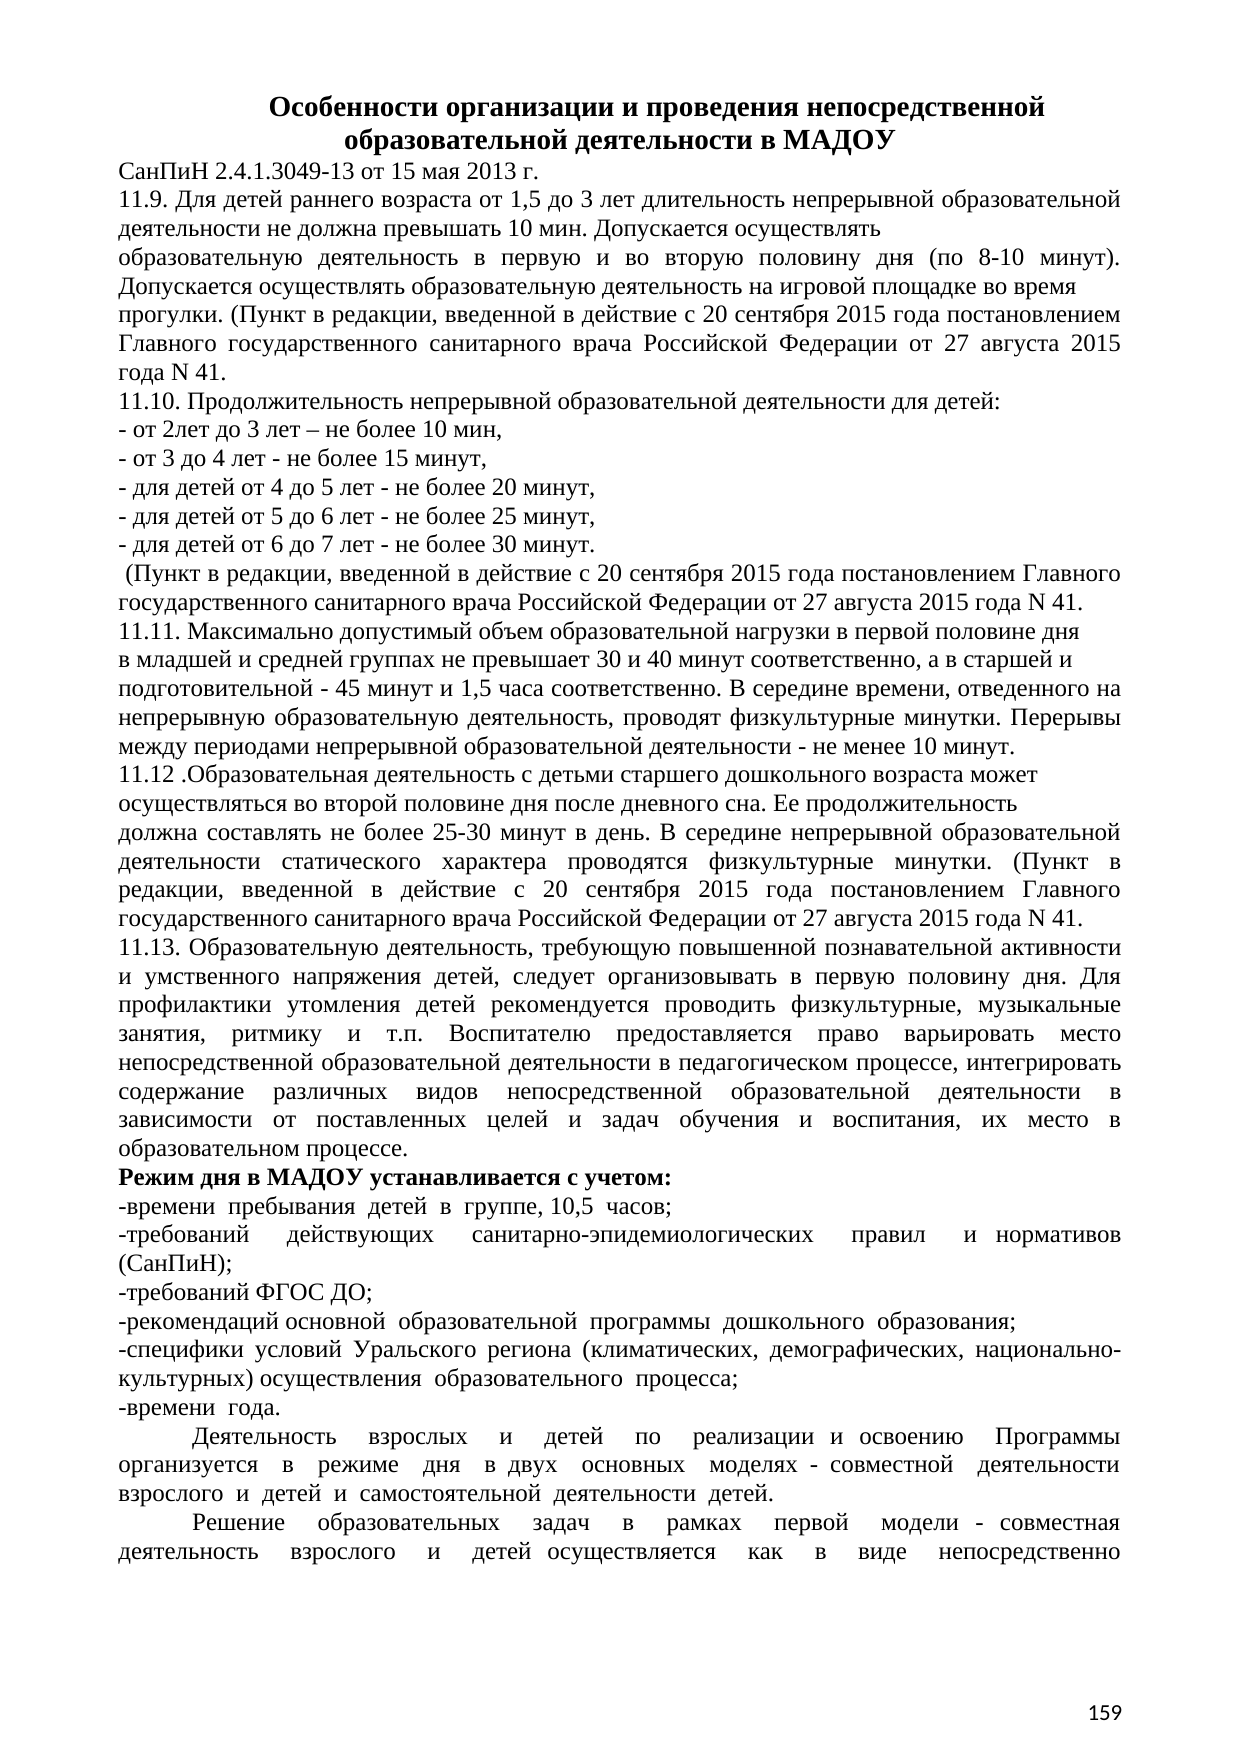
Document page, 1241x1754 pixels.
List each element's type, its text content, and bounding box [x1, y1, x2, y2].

text - для детей от 5 до 6 лет - не более 25 минут, [118, 501, 1122, 529]
text Особенности организации и проведения непосредственной образовательной деятельности в МАДОУ [118, 89, 1122, 156]
text 11.13. Образовательную деятельность, требующую повышенной познавательной активности и умственного напряжения детей, следует организовывать в первую половину дня. Для профилактики утомления детей рекомендуется проводить физкультурные, музыкальные занятия, ритмику и т.п. Воспитателю предоставляется право варьировать место непосредственной образовательной деятельности в педагогическом процессе, интегрировать содержание различных видов непосредственной образовательной деятельности в зависимости от поставленных целей и задач обучения и воспитания, их место в образовательном процессе. [118, 932, 1122, 1162]
text в младшей и средней группах не превышает 30 и 40 минут соответственно, а в старшей и [118, 644, 1122, 673]
text (Пункт в редакции, введенной в действие с 20 сентября 2015 года постановлением Главного государственного санитарного врача Российской Федерации от 27 августа 2015 года N 41. [118, 558, 1122, 616]
text -требований ФГОС ДО; [118, 1277, 1122, 1306]
text Деятельность взрослых и детей по реализации и освоению Программы организуется в режиме дня в двух основных моделях - совместной деятельности взрослого и детей и самостоятельной деятельности детей. [118, 1421, 1122, 1507]
text -специфики условий Уральского региона (климатических, демографических, национально-культурных) осуществления образовательного процесса; [118, 1334, 1122, 1392]
text - для детей от 4 до 5 лет - не более 20 минут, [118, 472, 1122, 501]
text 11.10. Продолжительность непрерывной образовательной деятельности для детей: [118, 386, 1122, 414]
text -рекомендаций основной образовательной программы дошкольного образования; [118, 1306, 1122, 1334]
text - от 3 до 4 лет - не более 15 минут, [118, 443, 1122, 472]
text должна составлять не более 25-30 минут в день. В середине непрерывной образовательной деятельности статического характера проводятся физкультурные минутки. (Пункт в редакции, введенной в действие с 20 сентября 2015 года постановлением Главного государственного санитарного врача Российской Федерации от 27 августа 2015 года N 41. [118, 817, 1122, 932]
text подготовительной - 45 минут и 1,5 часа соответственно. В середине времени, отведенного на непрерывную образовательную деятельность, проводят физкультурные минутки. Перерывы между периодами непрерывной образовательной деятельности - не менее 10 минут. [118, 673, 1122, 759]
text 11.9. Для детей раннего возраста от 1,5 до 3 лет длительность непрерывной образовательной деятельности не должна превышать 10 мин. Допускается осуществлять [118, 184, 1122, 242]
text 11.11. Максимально допустимый объем образовательной нагрузки в первой половине дня [118, 616, 1122, 644]
text образовательную деятельность в первую и во вторую половину дня (по 8-10 минут). Допускается осуществлять образовательную деятельность на игровой площадке во время [118, 242, 1122, 299]
text 11.12 .Образовательная деятельность с детьми старшего дошкольного возраста может [118, 759, 1122, 788]
text -требований действующих санитарно-эпидемиологических правил и нормативов (СанПиН); [118, 1219, 1122, 1277]
text Режим дня в МАДОУ устанавливается с учетом: [118, 1162, 1122, 1191]
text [118, 1507, 1122, 1564]
text прогулки. (Пункт в редакции, введенной в действие с 20 сентября 2015 года постановлением Главного государственного санитарного врача Российской Федерации от 27 августа 2015 года N 41. [118, 299, 1122, 386]
text СанПиН 2.4.1.3049-13 от 15 мая 2013 г. [118, 156, 1122, 184]
text осуществляться во второй половине дня после дневного сна. Ее продолжительность [118, 788, 1122, 817]
text -времени года. [118, 1392, 1122, 1421]
text - от 2лет до 3 лет – не более 10 мин, [118, 414, 1122, 443]
text - для детей от 6 до 7 лет - не более 30 минут. [118, 529, 1122, 558]
text -времени пребывания детей в группе, 10,5 часов; [118, 1191, 1122, 1219]
